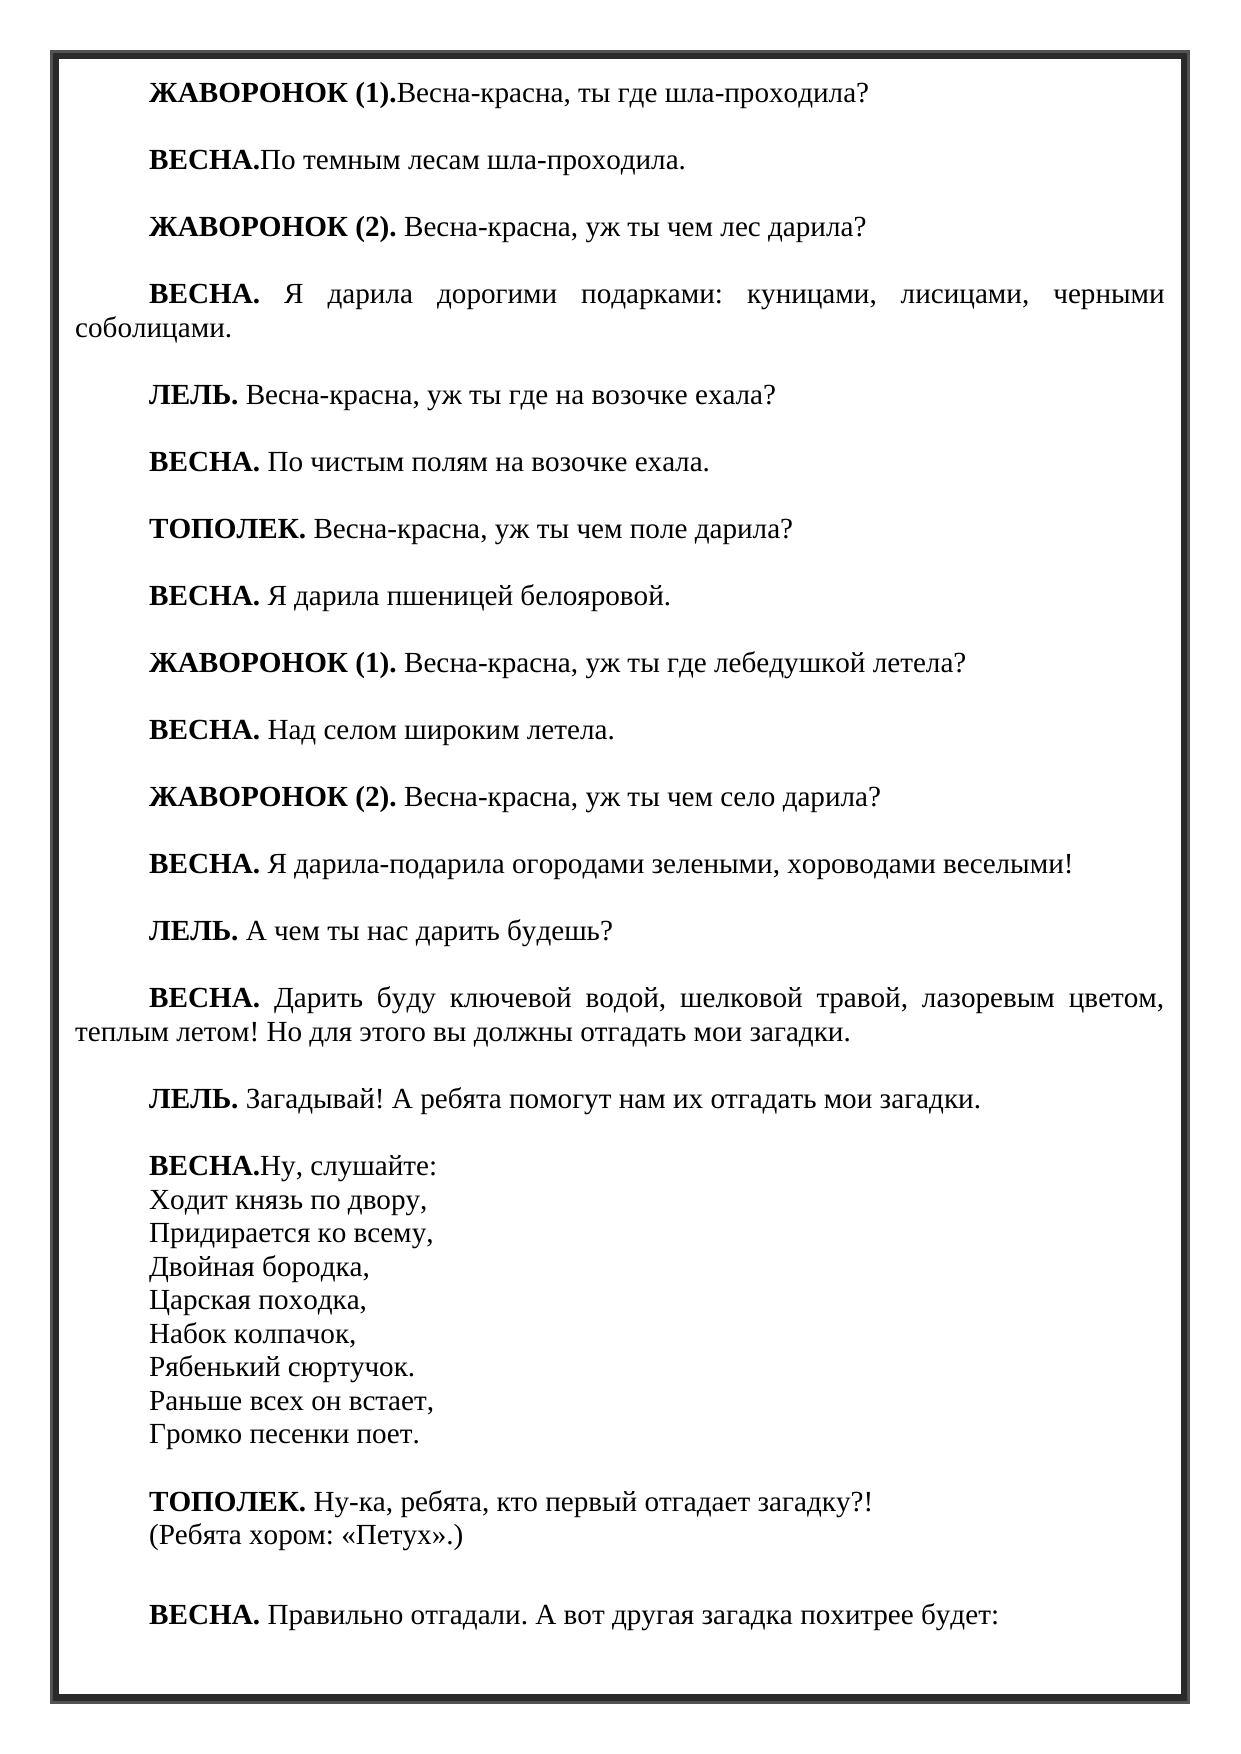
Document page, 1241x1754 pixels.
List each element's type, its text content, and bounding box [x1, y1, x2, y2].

text ВЕСНА. Правильно отгадали. А вот другая загадка похитрее будет: [75, 1597, 1165, 1630]
text ВЕСНА.По темным лесам шла-проходила. [75, 142, 1165, 176]
text Рябенький сюртучок. [75, 1349, 1165, 1383]
text Царская походка, [75, 1282, 1165, 1316]
text ВЕСНА. По чистым полям на возочке ехала. [75, 444, 1165, 477]
text ВЕСНА. Дарить буду ключевой водой, шелковой травой, лазоревым цветом, теплым летом! Но для этого вы должны отгадать мои загадки. [75, 981, 1165, 1048]
text ВЕСНА.Ну, слушайте: [75, 1148, 1165, 1182]
text (Ребята хором: «Петух».) [75, 1517, 1165, 1551]
text ВЕСНА. Я дарила-подарила огородами зелеными, хороводами веселыми! [75, 846, 1165, 880]
text ЖАВОРОНОК (1).Весна-красна, ты где шла-проходила? [75, 75, 1165, 108]
text ТОПОЛЕК. Ну-ка, ребята, кто первый отгадает загадку?! [75, 1484, 1165, 1517]
text ВЕСНА. Над селом широким летела. [75, 712, 1165, 746]
text ТОПОЛЕК. Весна-красна, уж ты чем поле дарила? [75, 511, 1165, 544]
text Громко песенки поет. [75, 1417, 1165, 1450]
text ЖАВОРОНОК (2). Весна-красна, уж ты чем лес дарила? [75, 209, 1165, 243]
text Набок колпачок, [75, 1316, 1165, 1349]
text ЛЕЛЬ. Весна-красна, уж ты где на возочке ехала? [75, 377, 1165, 410]
text ЛЕЛЬ. Загадывай! А ребята помогут нам их отгадать мои загадки. [75, 1081, 1165, 1115]
text ЛЕЛЬ. А чем ты нас дарить будешь? [75, 913, 1165, 947]
text ЖАВОРОНОК (1). Весна-красна, уж ты где лебедушкой летела? [75, 645, 1165, 679]
text Весна. Я дарила дорогими подарками: куницами, лисицами, черными соболицами. [75, 276, 1165, 343]
text ЖАВОРОНОК (2). Весна-красна, уж ты чем село дарила? [75, 779, 1165, 813]
text Придирается ко всему, [75, 1215, 1165, 1249]
text ВЕСНА. Я дарила пшеницей белояровой. [75, 578, 1165, 612]
text Ходит князь по двору, [75, 1182, 1165, 1215]
text Раньше всех он встает, [75, 1383, 1165, 1417]
text Двойная бородка, [75, 1249, 1165, 1282]
